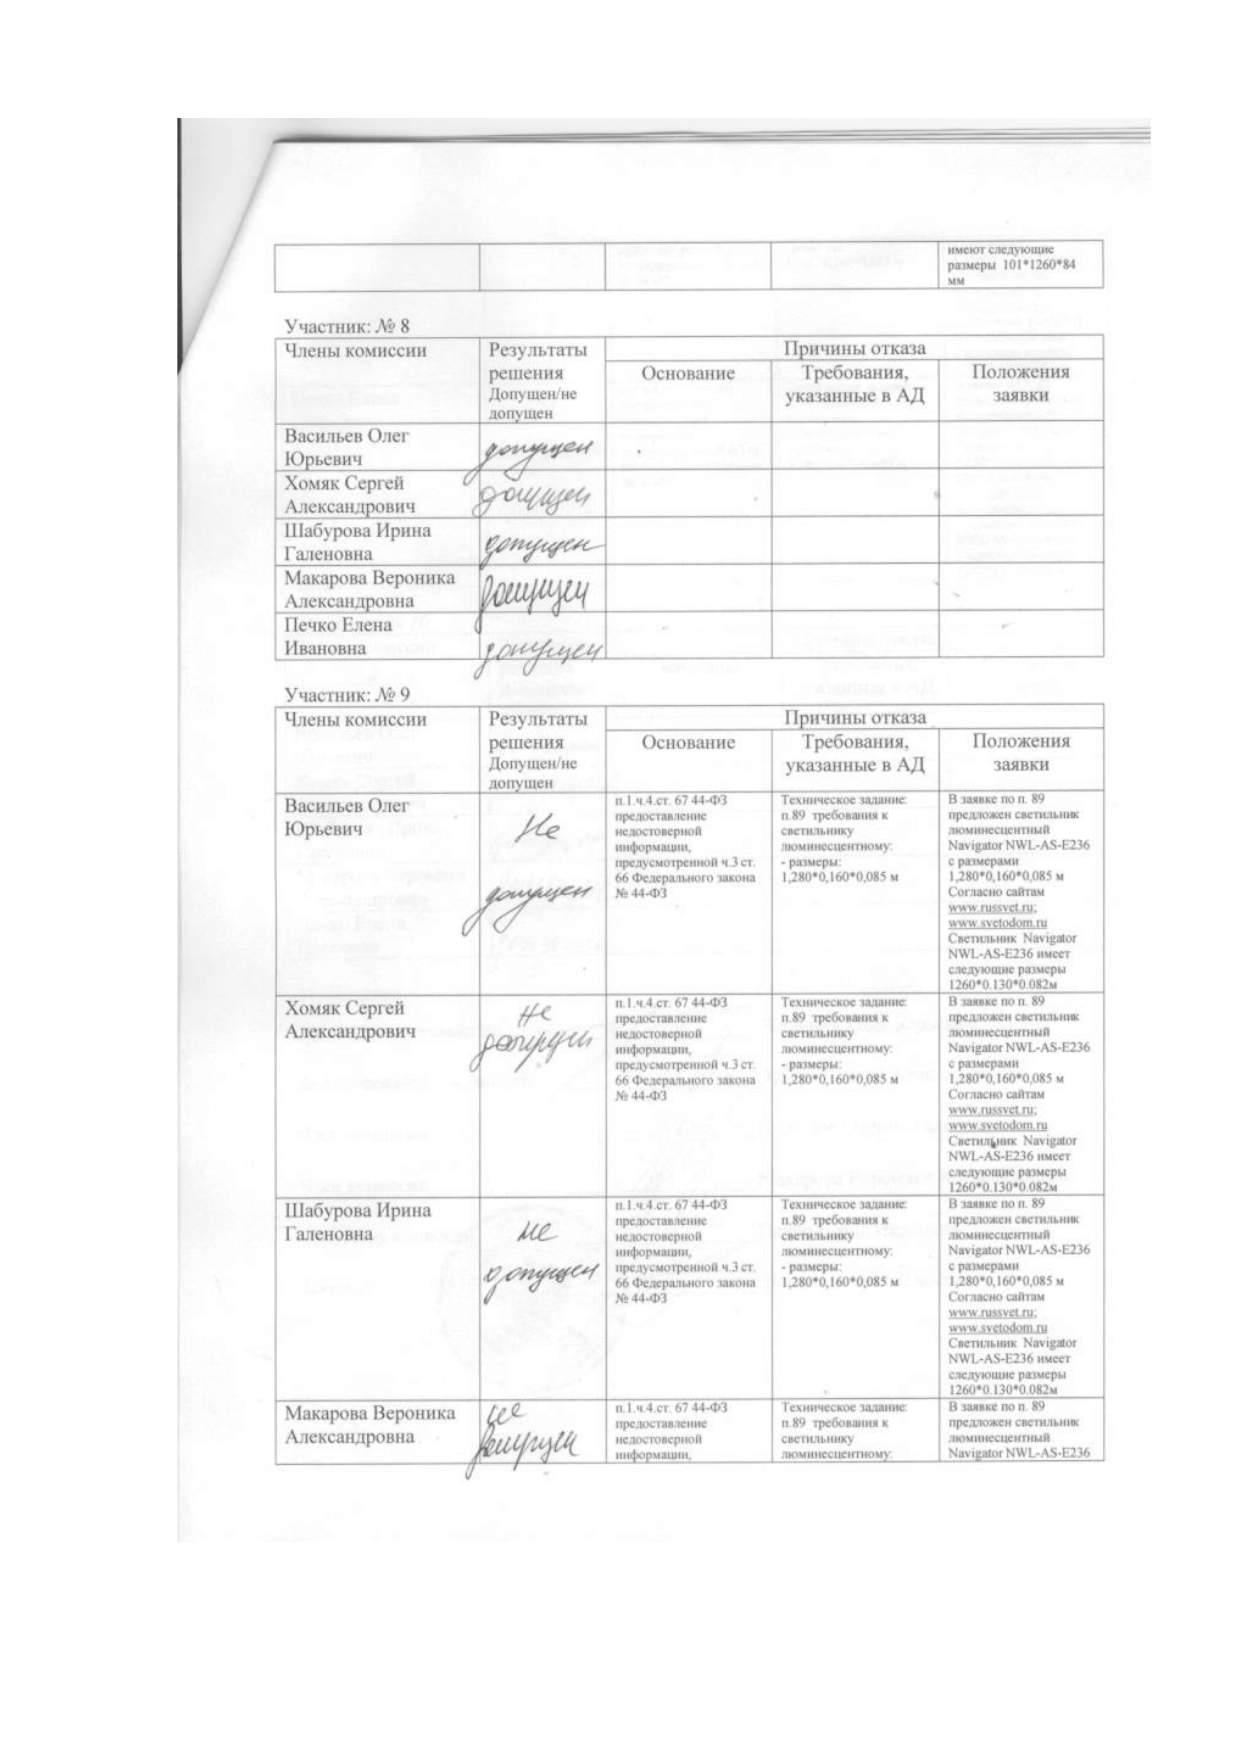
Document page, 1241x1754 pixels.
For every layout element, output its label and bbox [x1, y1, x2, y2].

picture [177, 118, 1152, 1543]
